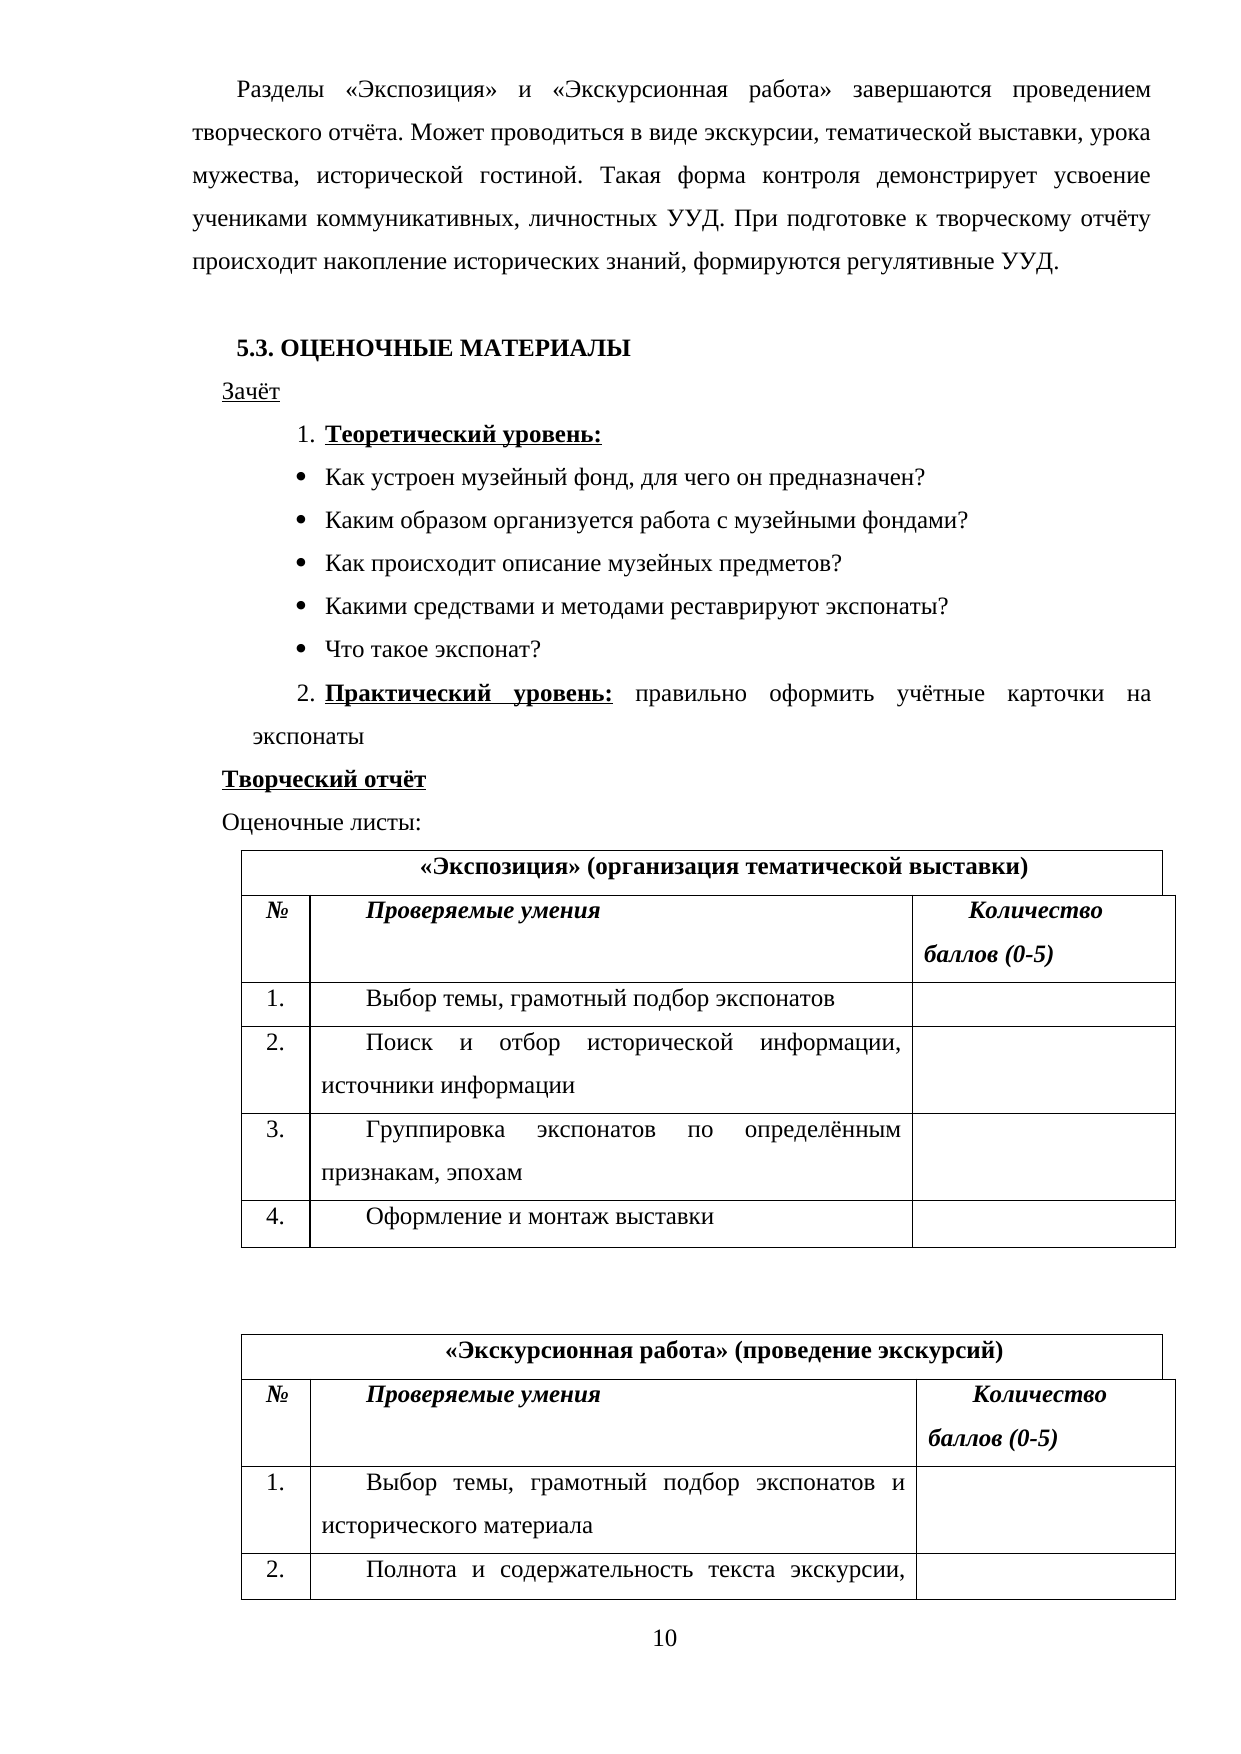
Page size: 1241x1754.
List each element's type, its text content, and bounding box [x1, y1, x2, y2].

table_cell 2. [242, 1554, 310, 1599]
table_cell Выбор темы, грамотный подбор экспонатов и исторического материала [311, 1467, 916, 1553]
table_cell № [242, 896, 309, 982]
table_header «Экспозиция» (организация тематической выставки) [242, 851, 1162, 894]
list Что такое экспонат? [252, 634, 1152, 663]
text Творческий отчёт [177, 764, 1152, 793]
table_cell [311, 1554, 916, 1599]
table_header «Экскурсионная работа» (проведение экскурсий) [242, 1335, 1162, 1378]
table_cell Выбор темы, грамотный подбор экспонатов [311, 983, 912, 1026]
text 5.3. ОЦЕНОЧНЫЕ МАТЕРИАЛЫ [192, 333, 1152, 361]
table_cell [913, 983, 1175, 1026]
table_cell 3. [242, 1114, 309, 1200]
table_cell Поиск и отбор исторической информации, источники информации [311, 1027, 912, 1113]
table_cell Количество баллов (0-5) [917, 1380, 1175, 1466]
table_cell № [242, 1380, 310, 1466]
table_cell 4. [242, 1201, 309, 1247]
table_cell [913, 1201, 1175, 1247]
table_cell [917, 1467, 1175, 1553]
table_cell Оформление и монтаж выставки [311, 1201, 912, 1247]
list Как устроен музейный фонд, для чего он предназначен? [252, 462, 1152, 491]
table_cell Проверяемые умения [311, 1380, 916, 1466]
table_cell [913, 1027, 1175, 1113]
text Разделы «Экспозиция» и «Экскурсионная работа» завершаются проведением творческого отчёта. Может проводиться в виде экскурсии, тематической выставки, урока мужества, исторической гостиной. Такая форма контроля демонстрирует усвоение учениками коммуникативных, личностных УУД. При подготовке к творческому отчёту происходит накопление исторических знаний, формируются регулятивные УУД. [192, 74, 1152, 275]
table_cell 2. [242, 1027, 309, 1113]
table_cell 1. [242, 1467, 310, 1553]
text Зачёт [177, 376, 1152, 404]
table_cell [917, 1554, 1175, 1599]
list Какими средствами и методами реставрируют экспонаты? [252, 591, 1152, 620]
list Практический уровень: правильно оформить учётные карточки на экспонаты [252, 678, 1152, 749]
list Теоретический уровень: [252, 419, 1152, 448]
list Каким образом организуется работа с музейными фондами? [252, 505, 1152, 534]
table_cell Количество баллов (0-5) [913, 896, 1175, 982]
table_cell Проверяемые умения [311, 896, 912, 982]
table_cell [913, 1114, 1175, 1200]
text Оценочные листы: [177, 807, 1152, 836]
table_cell Группировка экспонатов по определённым признакам, эпохам [311, 1114, 912, 1200]
list Как происходит описание музейных предметов? [252, 548, 1152, 577]
table_cell 1. [242, 983, 309, 1026]
